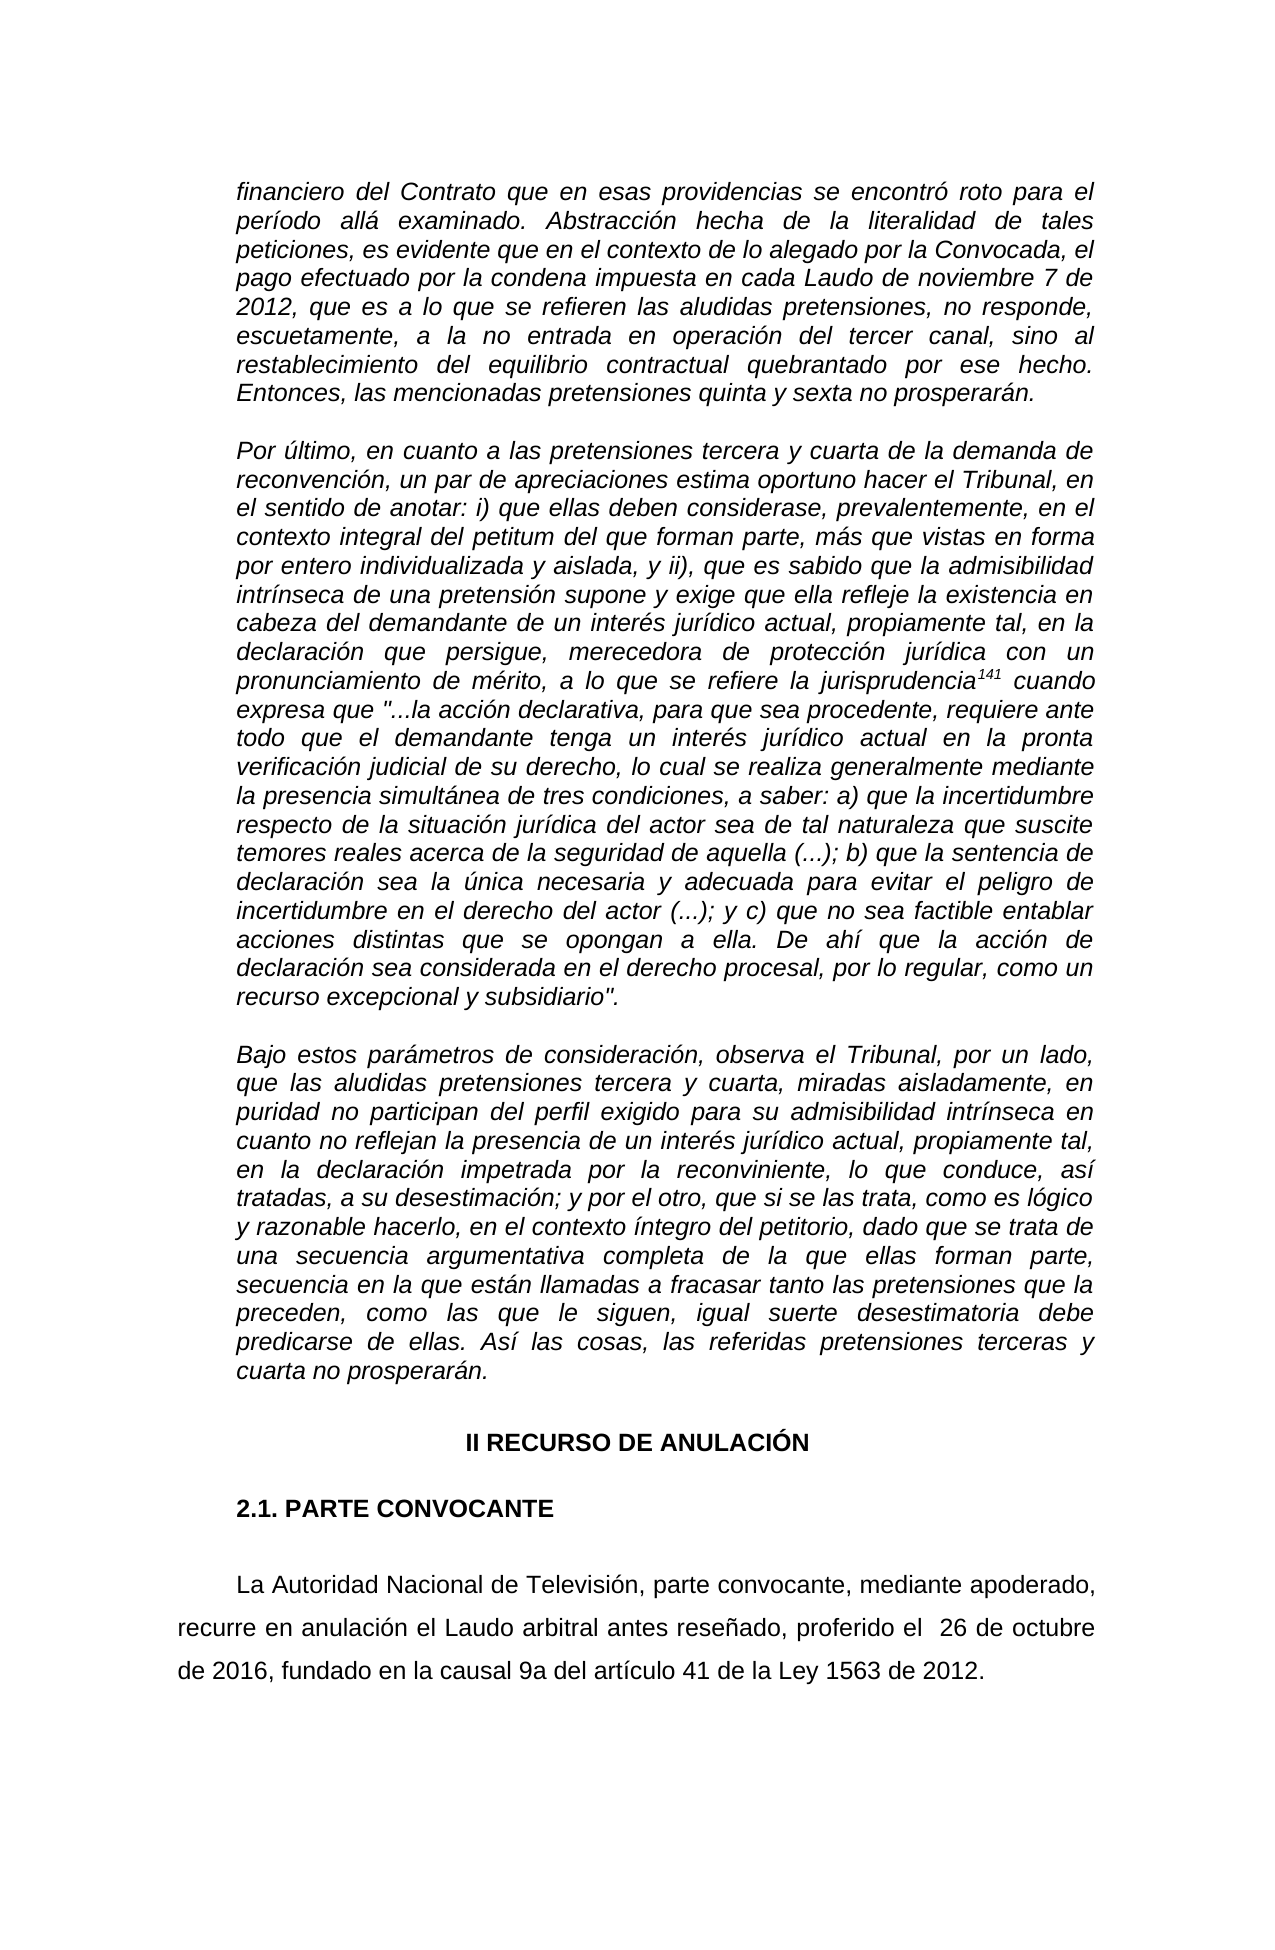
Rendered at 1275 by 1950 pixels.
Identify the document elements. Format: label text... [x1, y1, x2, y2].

text Por último, en cuanto a las pretensiones tercera y cuarta de la demanda de reconvención, un par de apreciaciones estima oportuno hacer el Tribunal, en el sentido de anotar: i) que ellas deben considerase, prevalentemente, en el contexto integral del petitum del que forman parte, más que vistas en forma por entero individualizada y aislada, y ii), que es sabido que la admisibilidad intrínseca de una pretensión supone y exige que ella refleje la existencia en cabeza del demandante de un interés jurídico actual, propiamente tal, en la declaración que persigue, merecedora de protección jurídica con un pronunciamiento de mérito, a lo que se refiere la jurisprudencia141 cuando expresa que "...la acción declarativa, para que sea procedente, requiere ante todo que el demandante tenga un interés jurídico actual en la pronta verificación judicial de su derecho, lo cual se realiza generalmente mediante la presencia simultánea de tres condiciones, a saber: a) que la incertidumbre respecto de la situación jurídica del actor sea de tal naturaleza que suscite temores reales acerca de la seguridad de aquella (...); b) que la sentencia de declaración sea la única necesaria y adecuada para evitar el peligro de incertidumbre en el derecho del actor (...); y c) que no sea factible entablar acciones distintas que se opongan a ella. De ahí que la acción de declaración sea considerada en el derecho procesal, por lo regular, como un recurso excepcional y subsidiario". [236, 436, 1098, 1011]
text Bajo estos parámetros de consideración, observa el Tribunal, por un lado, que las aludidas pretensiones tercera y cuarta, miradas aisladamente, en puridad no participan del perfil exigido para su admisibilidad intrínseca en cuanto no reflejan la presencia de un interés jurídico actual, propiamente tal, en la declaración impetrada por la reconviniente, lo que conduce, así tratadas, a su desestimación; y por el otro, que si se las trata, como es lógico y razonable hacerlo, en el contexto íntegro del petitorio, dado que se trata de una secuencia argumentativa completa de la que ellas forman parte, secuencia en la que están llamadas a fracasar tanto las pretensiones que la preceden, como las que le siguen, igual suerte desestimatoria debe predicarse de ellas. Así las cosas, las referidas pretensiones terceras y cuarta no prosperarán. [236, 1040, 1098, 1385]
text II RECURSO DE ANULACIÓN [177, 1428, 1098, 1457]
text 2.1. PARTE CONVOCANTE [177, 1494, 1098, 1523]
text La Autoridad Nacional de Televisión, parte convocante, mediante apoderado, recurre en anulación el Laudo arbitral antes reseñado, proferido el 26 de octubre de 2016, fundado en la causal 9a del artículo 41 de la Ley 1563 de 2012. [177, 1570, 1098, 1685]
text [236, 177, 1098, 407]
